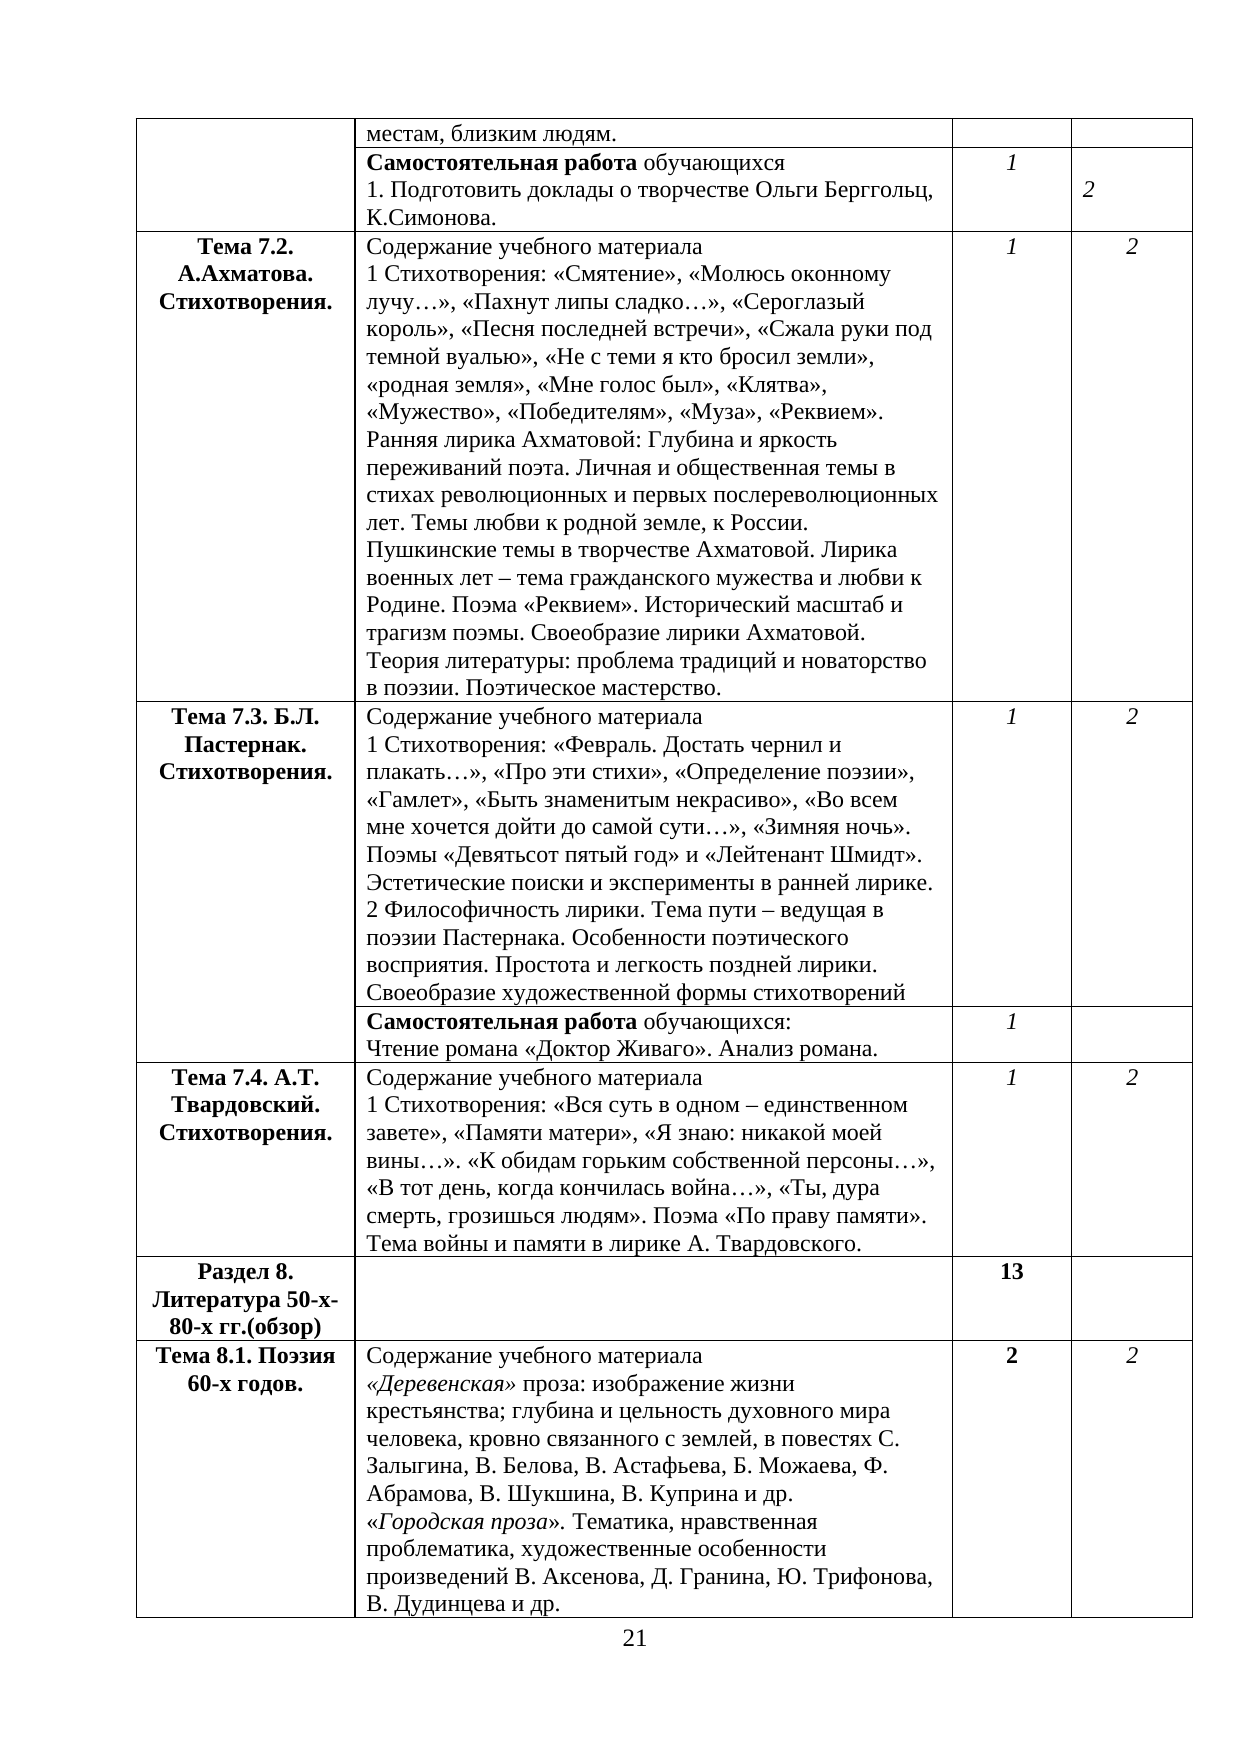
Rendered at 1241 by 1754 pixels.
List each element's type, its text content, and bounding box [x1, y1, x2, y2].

table_cell Содержание учебного материала 1 Стихотворения: «Февраль. Достать чернил и плакать…», «Про эти стихи», «Определение поэзии», «Гамлет», «Быть знаменитым некрасиво», «Во всем мне хочется дойти до самой сути…», «Зимняя ночь». Поэмы «Девятьсот пятый год» и «Лейтенант Шмидт». Эстетические поиски и эксперименты в ранней лирике. 2 Философичность лирики. Тема пути – ведущая в поэзии Пастернака. Особенности поэтического восприятия. Простота и легкость поздней лирики. Своеобразие художественной формы стихотворений [356, 702, 952, 1006]
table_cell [356, 119, 952, 147]
table_cell Содержание учебного материала 1 Стихотворения: «Смятение», «Молюсь оконному лучу…», «Пахнут липы сладко…», «Сероглазый король», «Песня последней встречи», «Сжала руки под темной вуалью», «Не с теми я кто бросил земли», «родная земля», «Мне голос был», «Клятва», «Мужество», «Победителям», «Муза», «Реквием». Ранняя лирика Ахматовой: Глубина и яркость переживаний поэта. Личная и общественная темы в стихах революционных и первых послереволюционных лет. Темы любви к родной земле, к России. Пушкинские темы в творчестве Ахматовой. Лирика военных лет – тема гражданского мужества и любви к Родине. Поэма «Реквием». Исторический масштаб и трагизм поэмы. Своеобразие лирики Ахматовой. Теория литературы: проблема традиций и новаторство в поэзии. Поэтическое мастерство. [356, 232, 952, 701]
table_cell 2 [1072, 702, 1192, 1006]
table_cell [1072, 1257, 1192, 1340]
table_cell Тема 7.3. Б.Л. Пастернак. Стихотворения. [137, 702, 354, 1062]
table_cell Тема 7.4. А.Т. Твардовский. Стихотворения. [137, 1063, 354, 1256]
table_cell Содержание учебного материала 1 Стихотворения: «Вся суть в одном – единственном завете», «Памяти матери», «Я знаю: никакой моей вины…». «К обидам горьким собственной персоны…», «В тот день, когда кончилась война…», «Ты, дура смерть, грозишься людям». Поэма «По праву памяти». Тема войны и памяти в лирике А. Твардовского. [356, 1063, 952, 1256]
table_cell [137, 1341, 354, 1617]
table_cell 2 [1072, 119, 1192, 147]
table_cell 1 [953, 702, 1071, 1006]
table_cell 2 [953, 1341, 1071, 1617]
table_cell 1 [953, 1007, 1071, 1062]
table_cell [137, 119, 354, 231]
table_cell [356, 1257, 952, 1340]
table_cell [1072, 1007, 1192, 1062]
table_cell Самостоятельная работа обучающихся: Чтение романа «Доктор Живаго». Анализ романа. [356, 1007, 952, 1062]
table_cell Тема 7.2. А.Ахматова. Стихотворения. [137, 232, 354, 701]
table_cell 2 [1072, 148, 1192, 231]
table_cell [356, 1341, 952, 1617]
table_cell 1 [953, 1063, 1071, 1256]
table_cell 1 [953, 148, 1071, 231]
table_cell 1 [953, 119, 1071, 147]
table_cell Самостоятельная работа обучающихся 1. Подготовить доклады о творчестве Ольги Берггольц, К.Симонова. [356, 148, 952, 231]
table_cell 2 [1072, 232, 1192, 701]
table_cell 13 [953, 1257, 1071, 1340]
table_cell Раздел 8. Литература 50-х-80-х гг.(обзор) [137, 1257, 354, 1340]
table_cell 2 [1072, 1341, 1192, 1617]
table_cell 2 [1072, 1063, 1192, 1256]
table_cell 1 [953, 232, 1071, 701]
